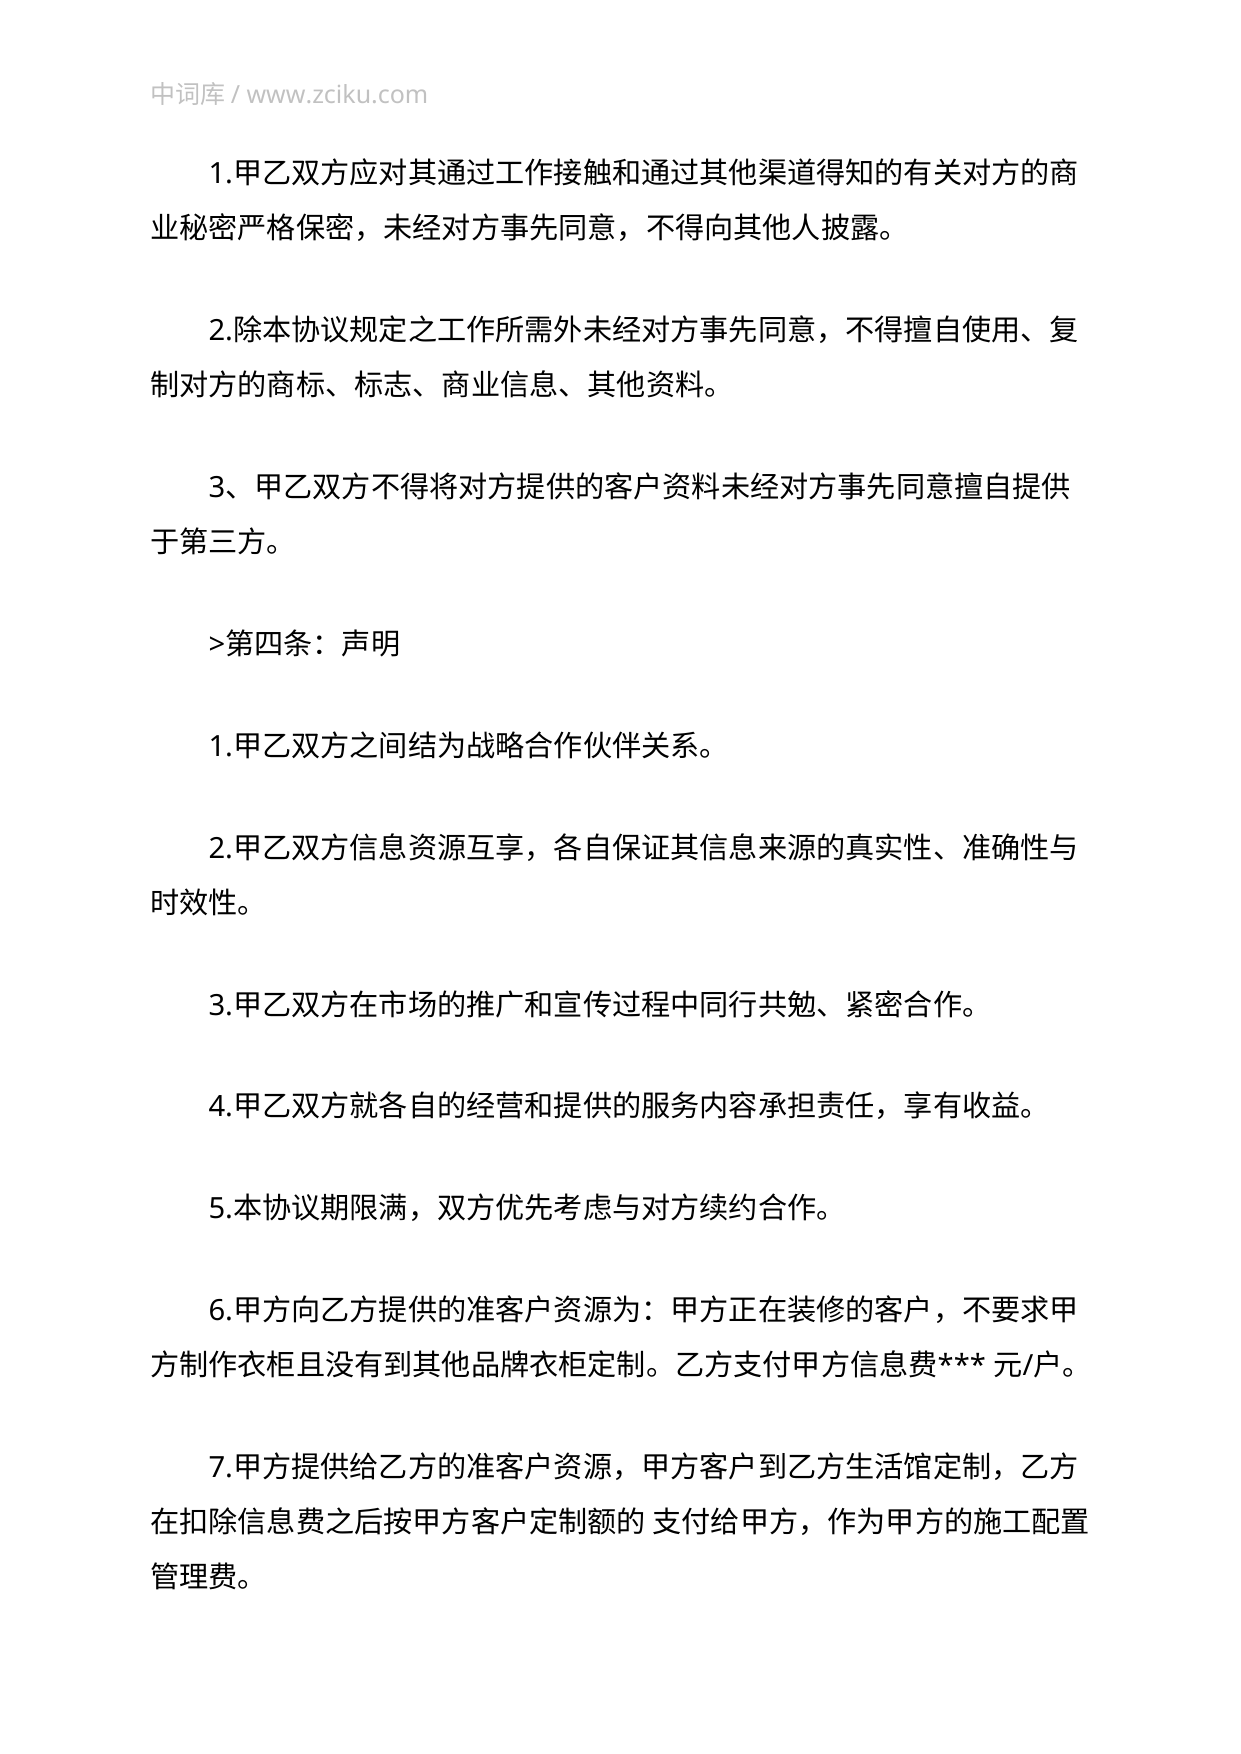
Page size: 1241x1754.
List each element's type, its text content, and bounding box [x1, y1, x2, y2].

text 5.本协议期限满，双方优先考虑与对方续约合作。 [150, 1185, 1090, 1227]
text 7.甲方提供给乙方的准客户资源，甲方客户到乙方生活馆定制，乙方在扣除信息费之后按甲方客户定制额的 支付给甲方，作为甲方的施工配置管理费。 [150, 1444, 1090, 1596]
text 1.甲乙双方之间结为战略合作伙伴关系。 [150, 722, 1090, 765]
text 6.甲方向乙方提供的准客户资源为：甲方正在装修的客户，不要求甲方制作衣柜且没有到其他品牌衣柜定制。乙方支付甲方信息费*** 元/户。 [150, 1287, 1090, 1384]
text 1.甲乙双方应对其通过工作接触和通过其他渠道得知的有关对方的商业秘密严格保密，未经对方事先同意，不得向其他人披露。 [150, 150, 1090, 247]
text 2.甲乙双方信息资源互享，各自保证其信息来源的真实性、准确性与时效性。 [150, 824, 1090, 922]
text 3、甲乙双方不得将对方提供的客户资料未经对方事先同意擅自提供于第三方。 [150, 463, 1090, 561]
text 2.除本协议规定之工作所需外未经对方事先同意，不得擅自使用、复制对方的商标、标志、商业信息、其他资料。 [150, 307, 1090, 404]
text >第四条：声明 [150, 620, 1090, 663]
text 3.甲乙双方在市场的推广和宣传过程中同行共勉、紧密合作。 [150, 981, 1090, 1023]
text 4.甲乙双方就各自的经营和提供的服务内容承担责任，享有收益。 [150, 1083, 1090, 1125]
